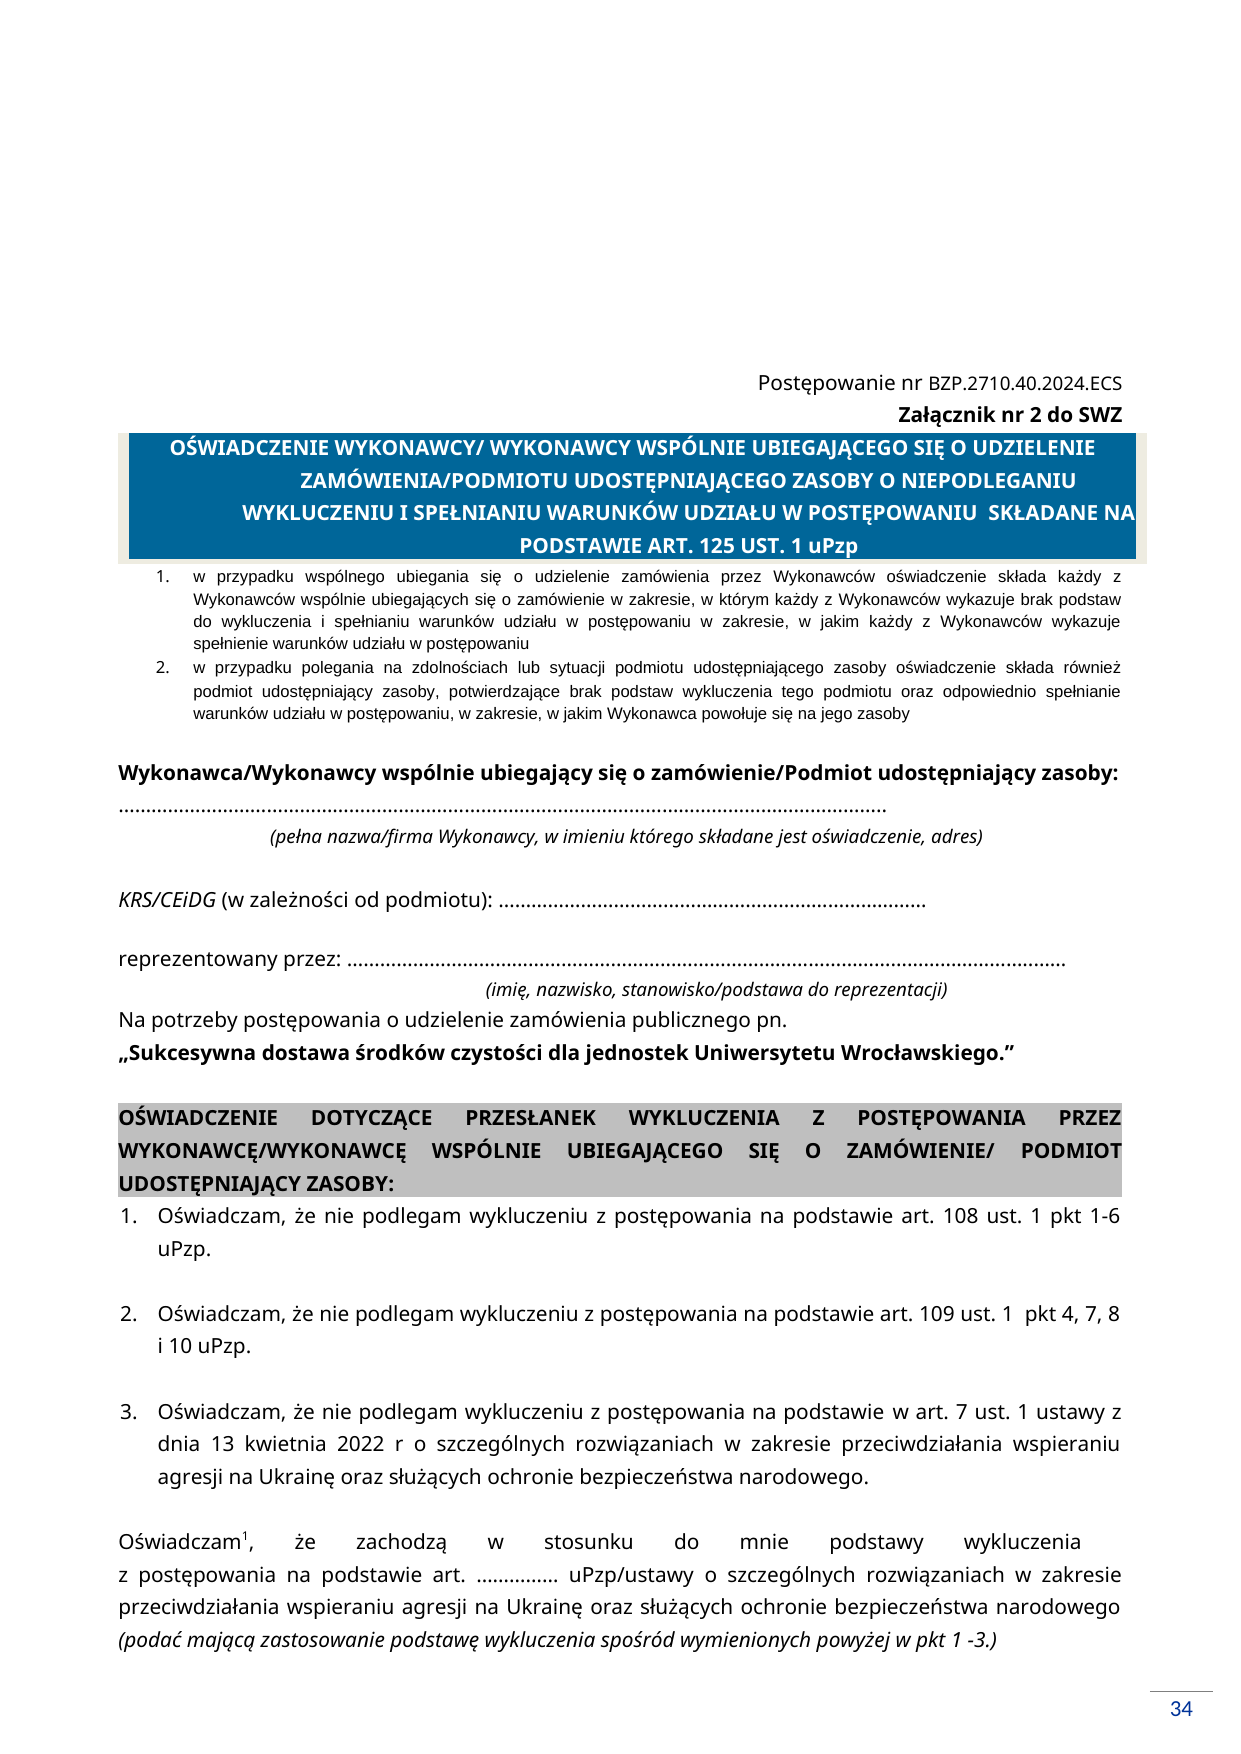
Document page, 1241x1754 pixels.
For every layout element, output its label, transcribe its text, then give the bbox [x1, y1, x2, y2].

list Oświadczam, że nie podlegam wykluczeniu z postępowania na podstawie art. 108 ust. 1 pkt 1-6 uPzp. [120, 1201, 1122, 1262]
text Postępowanie nr BZP.2710.40.2024.ECS [118, 368, 1122, 396]
text OŚWIADCZENIE DOTYCZĄCE PRZESŁANEK WYKLUCZENIA Z POSTĘPOWANIA PRZEZ WYKONAWCĘ/WYKONAWCĘ WSPÓLNIE UBIEGAJĄCEGO SIĘ O ZAMÓWIENIE/ PODMIOT UDOSTĘPNIAJĄCY ZASOBY: [118, 1103, 1122, 1197]
list w przypadku polegania na zdolnościach lub sytuacji podmiotu udostępniającego zasoby oświadczenie składa również podmiot udostępniający zasoby, potwierdzające brak podstaw wykluczenia tego podmiotu oraz odpowiednio spełnianie warunków udziału w postępowaniu, w zakresie, w jakim Wykonawca powołuje się na jego zasoby [156, 656, 1122, 723]
text (pełna nazwa/firma Wykonawcy, w imieniu którego składane jest oświadczenie, adres) [118, 823, 1137, 849]
text KRS/CEiDG (w zależności od podmiotu): …………………………………………………………………… [118, 885, 1137, 913]
text Wykonawca/Wykonawcy wspólnie ubiegający się o zamówienie/Podmiot udostępniający zasoby: ………………………………………………………………………………………………………………………….. [118, 758, 1122, 819]
text „Sukcesywna dostawa środków czystości dla jednostek Uniwersytetu Wrocławskiego.” [118, 1038, 1122, 1067]
list Oświadczam, że nie podlegam wykluczeniu z postępowania na podstawie art. 109 ust. 1 pkt 4, 7, 8 i 10 uPzp. [120, 1299, 1122, 1360]
text Załącznik nr 2 do SWZ [118, 401, 1122, 429]
list Oświadczam, że nie podlegam wykluczeniu z postępowania na podstawie w art. 7 ust. 1 ustawy z dnia 13 kwietnia 2022 r o szczególnych rozwiązaniach w zakresie przeciwdziałania wspieraniu agresji na Ukrainę oraz służących ochronie bezpieczeństwa narodowego. [120, 1397, 1122, 1491]
text reprezentowany przez: ……………………………………………………………………………………………………………..…… [118, 944, 1137, 972]
table_header OŚWIADCZENIE WYKONAWCY/ WYKONAWCY WSPÓLNIE UBIEGAJĄCEGO SIĘ O UDZIELENIE ZAMÓWIENIA/PODMIOTU UDOSTĘPNIAJĄCEGO ZASOBY O NIEPODLEGANIU WYKLUCZENIU I SPEŁNIANIU WARUNKÓW UDZIAŁU W POSTĘPOWANIU SKŁADANE NA PODSTAWIE ART. 125 UST. 1 uPzp [118, 433, 1147, 564]
text (imię, nazwisko, stanowisko/podstawa do reprezentacji) [486, 976, 1122, 1002]
list w przypadku wspólnego ubiegania się o udzielenie zamówienia przez Wykonawców oświadczenie składa każdy z Wykonawców wspólnie ubiegających się o zamówienie w zakresie, w którym każdy z Wykonawców wykazuje brak podstaw do wykluczenia i spełnianiu warunków udziału w postępowaniu w zakresie, w jakim każdy z Wykonawców wykazuje spełnienie warunków udziału w postępowaniu [156, 564, 1122, 653]
text Oświadczam1, że zachodzą w stosunku do mnie podstawy wykluczenia z postępowania na podstawie art. …………… uPzp/ustawy o szczególnych rozwiązaniach w zakresie przeciwdziałania wspieraniu agresji na Ukrainę oraz służących ochronie bezpieczeństwa narodowego (podać mającą zastosowanie podstawę wykluczenia spośród wymienionych powyżej w pkt 1 -3.) [118, 1527, 1122, 1653]
text Na potrzeby postępowania o udzielenie zamówienia publicznego pn. [118, 1006, 1122, 1034]
